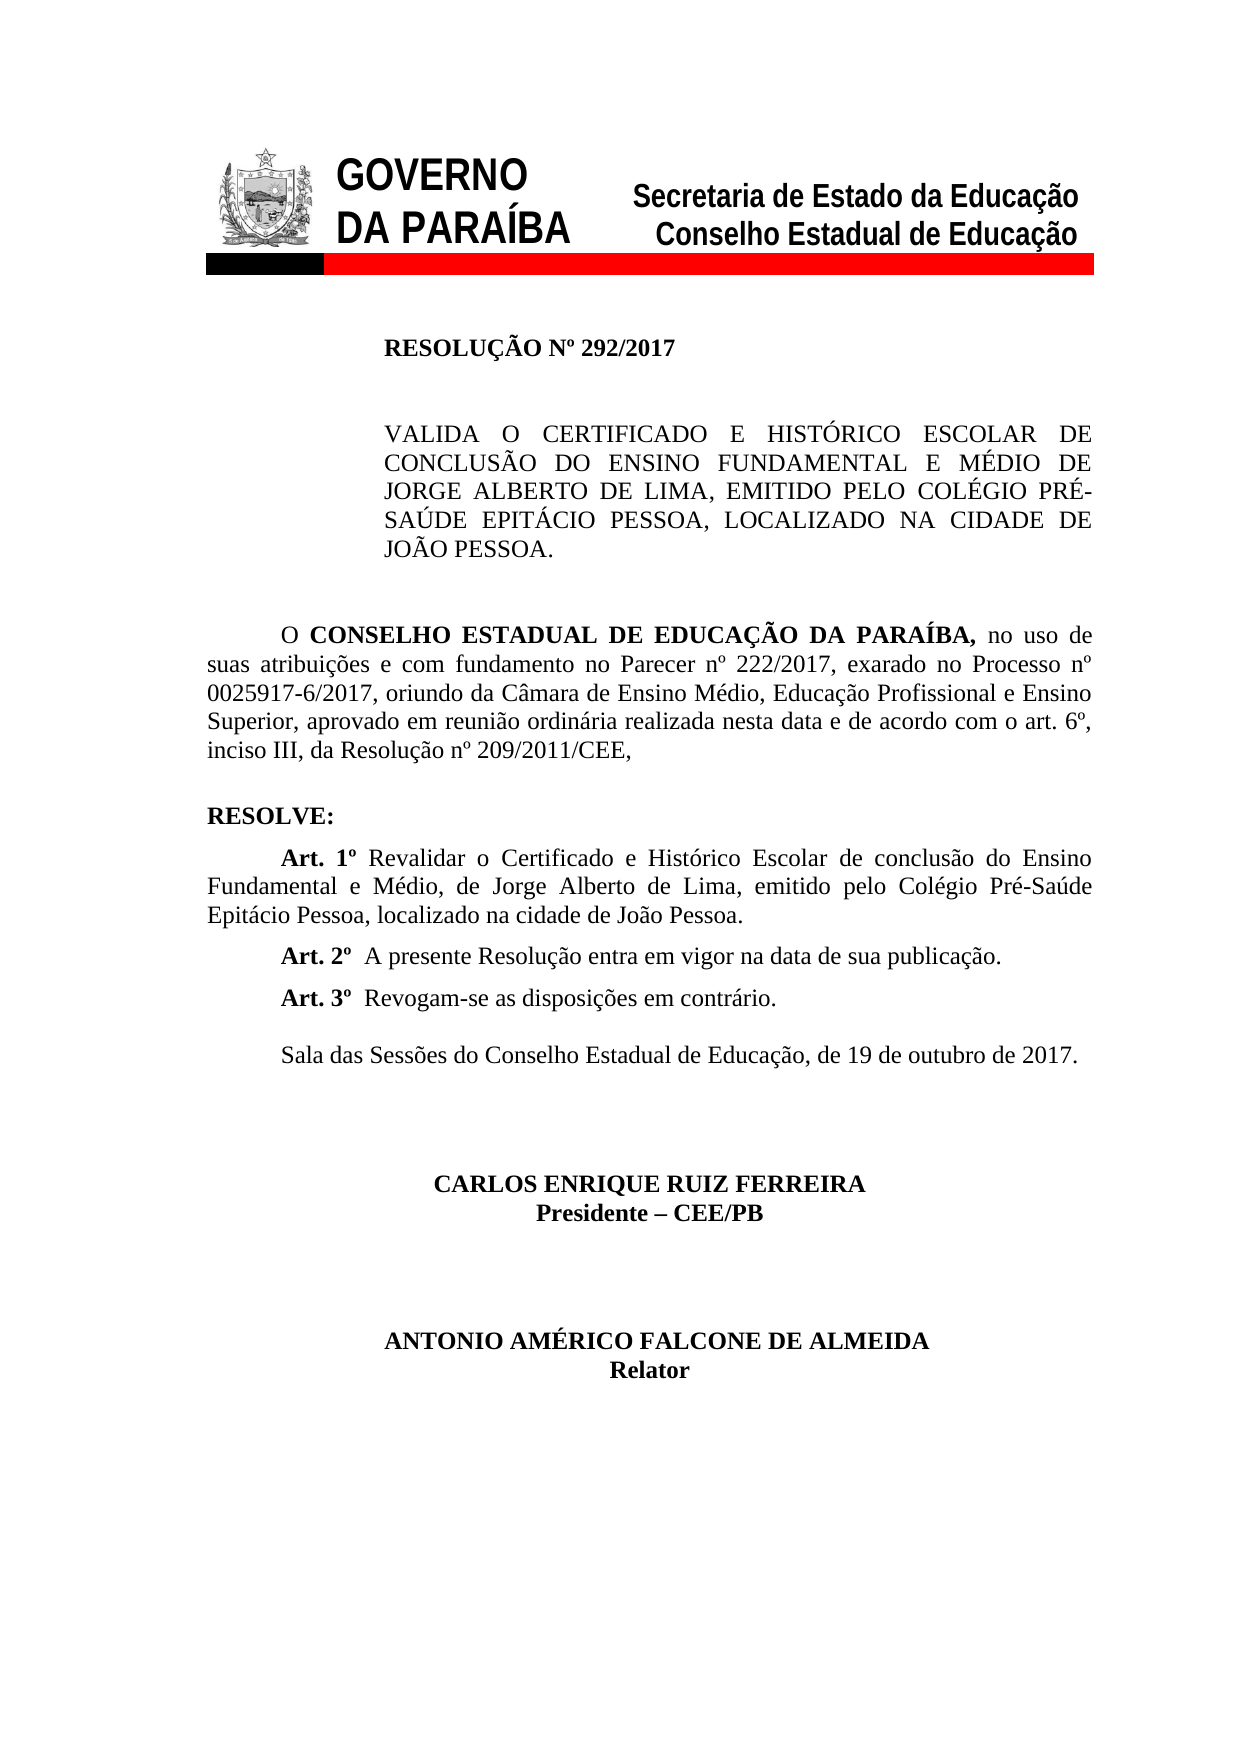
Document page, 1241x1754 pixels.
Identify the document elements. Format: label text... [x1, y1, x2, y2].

subtitle ANTONIO AMÉRICO FALCONE DE ALMEIDA [192, 1326, 1122, 1355]
subtitle CARLOS ENRIQUE RUIZ FERREIRA [207, 1169, 1092, 1198]
text O CONSELHO ESTADUAL DE EDUCAÇÃO DA PARAÍBA, no uso de suas atribuições e com fundamento no Parecer nº 222/2017, exarado no Processo nº 0025917-6/2017, oriundo da Câmara de Ensino Médio, Educação Profissional e Ensino Superior, aprovado em reunião ordinária realizada nesta data e de acordo com o art. 6º, inciso III, da Resolução nº 209/2011/CEE, [207, 620, 1092, 764]
table_header [207, 148, 325, 253]
table_cell [326, 255, 1092, 274]
text Art. 1º Revalidar o Certificado e Histórico Escolar de conclusão do Ensino Fundamental e Médio, de Jorge Alberto de Lima, emitido pelo Colégio Pré-Saúde Epitácio Pessoa, localizado na cidade de João Pessoa. [207, 843, 1092, 929]
text RESOLUÇÃO Nº 292/2017 [384, 333, 1092, 361]
picture [218, 147, 314, 247]
table_header Secretaria de Estado da Educação Conselho Estadual de Educação [591, 148, 1093, 253]
text Presidente – CEE/PB [207, 1198, 1092, 1226]
text RESOLVE: [207, 801, 1092, 830]
text VALIDA O CERTIFICADO E HISTÓRICO ESCOLAR DE CONCLUSÃO DO ENSINO FUNDAMENTAL E MÉDIO DE JORGE ALBERTO DE LIMA, EMITIDO PELO COLÉGIO PRÉ-SAÚDE EPITÁCIO PESSOA, LOCALIZADO NA CIDADE DE JOÃO PESSOA. [384, 419, 1092, 563]
table_header GOVERNO DA PARAÍBA [325, 148, 591, 253]
text Art. 2º A presente Resolução entra em vigor na data de sua publicação. [281, 941, 1092, 970]
text Sala das Sessões do Conselho Estadual de Educação, de 19 de outubro de 2017. [207, 1040, 1092, 1069]
table_cell [208, 255, 324, 274]
text Art. 3º Revogam-se as disposições em contrário. [281, 983, 1092, 1011]
text Relator [207, 1355, 1092, 1384]
